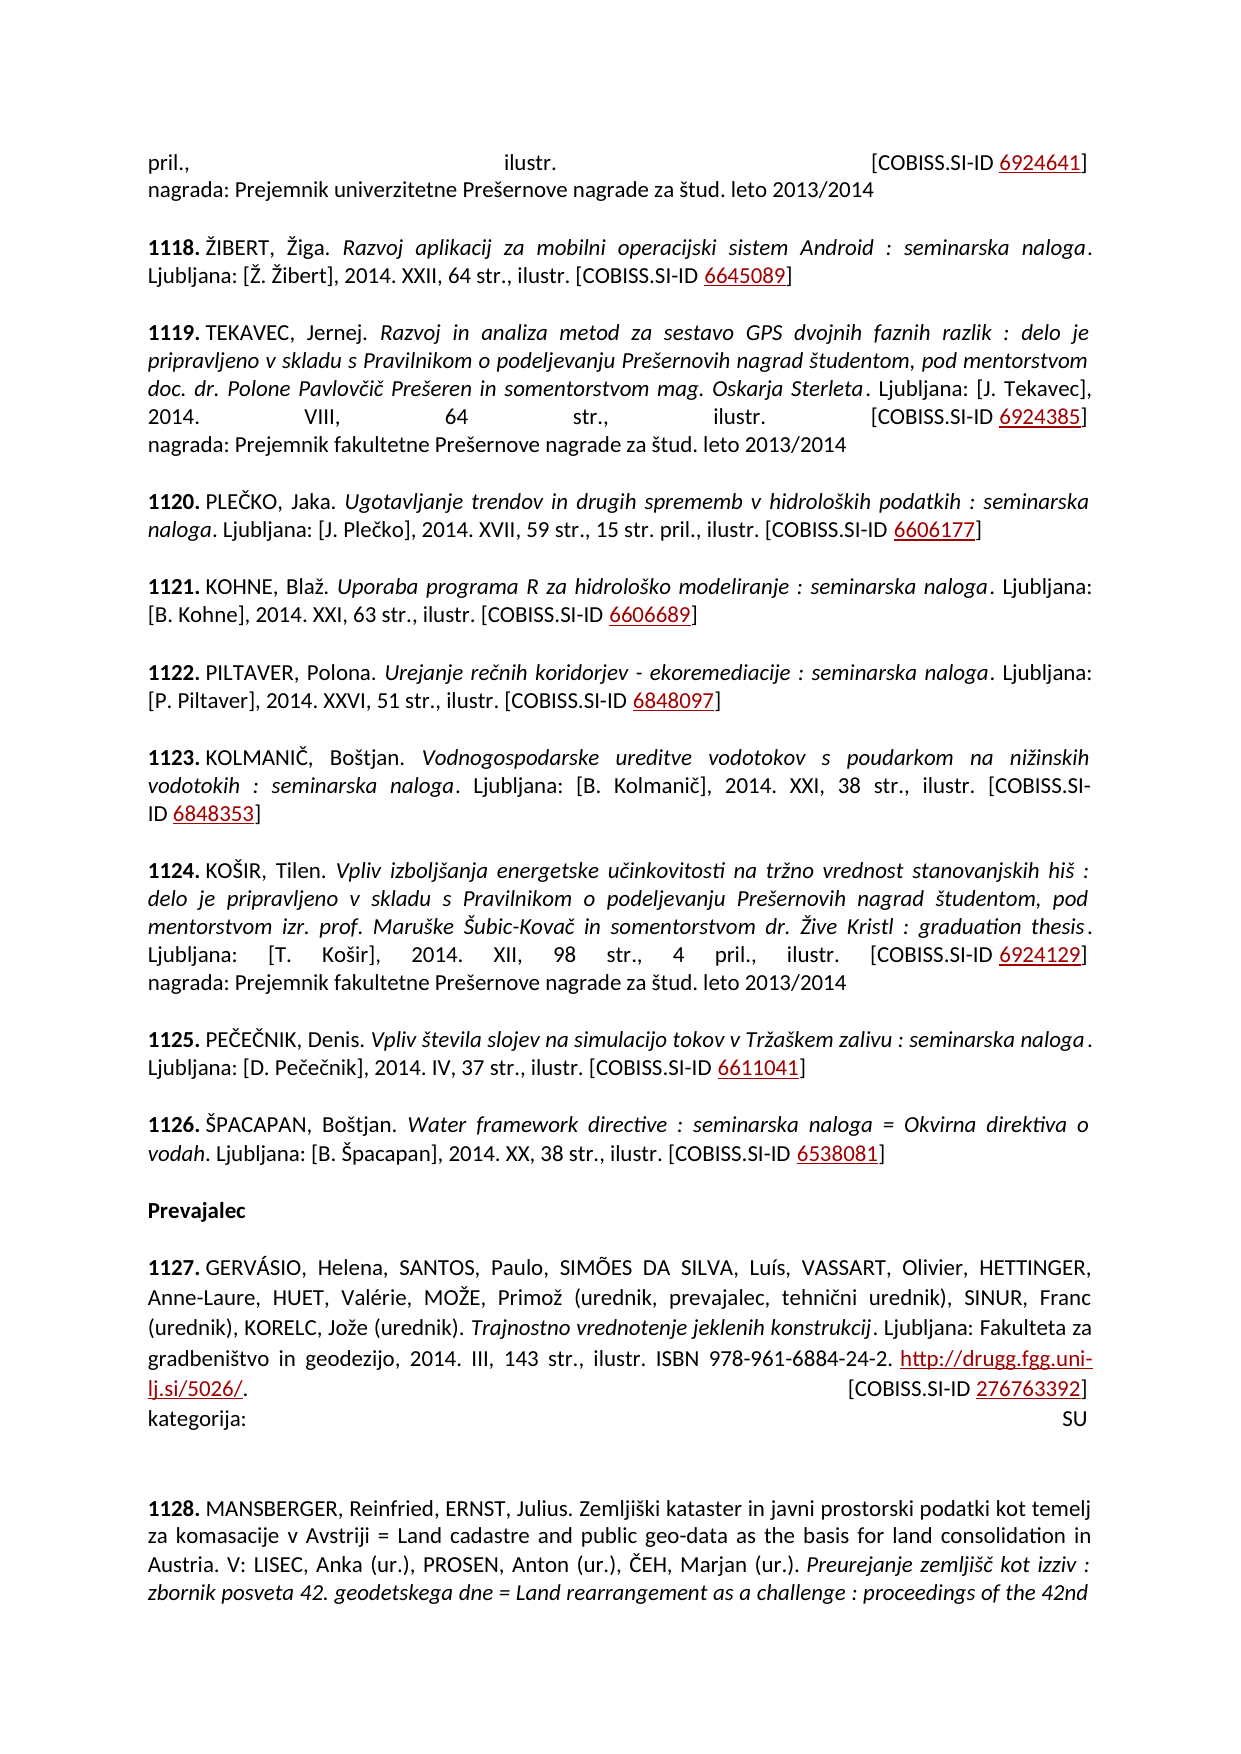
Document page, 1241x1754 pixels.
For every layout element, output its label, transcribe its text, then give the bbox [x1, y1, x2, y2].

text 1118. ŽIBERT, Žiga. Razvoj aplikacij za mobilni operacijski sistem Android : seminarska naloga. Ljubljana: [Ž. Žibert], 2014. XXII, 64 str., ilustr. [COBISS.SI-ID 6645089] [148, 233, 1093, 289]
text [148, 148, 1093, 204]
text 1123. KOLMANIČ, Boštjan. Vodnogospodarske ureditve vodotokov s poudarkom na nižinskih vodotokih : seminarska naloga. Ljubljana: [B. Kolmanič], 2014. XXI, 38 str., ilustr. [COBISS.SI-ID 6848353] [148, 743, 1093, 827]
text 1125. PEČEČNIK, Denis. Vpliv števila slojev na simulacijo tokov v Tržaškem zalivu : seminarska naloga. Ljubljana: [D. Pečečnik], 2014. IV, 37 str., ilustr. [COBISS.SI-ID 6611041] [148, 1025, 1093, 1081]
subtitle Prevajalec [148, 1196, 1093, 1224]
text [148, 1494, 1093, 1606]
text 1119. TEKAVEC, Jernej. Razvoj in analiza metod za sestavo GPS dvojnih faznih razlik : delo je pripravljeno v skladu s Pravilnikom o podeljevanju Prešernovih nagrad študentom, pod mentorstvom doc. dr. Polone Pavlovčič Prešeren in somentorstvom mag. Oskarja Sterleta. Ljubljana: [J. Tekavec], 2014. VIII, 64 str., ilustr. [COBISS.SI-ID 6924385] nagrada: Prejemnik fakultetne Prešernove nagrade za štud. leto 2013/2014 [148, 318, 1093, 458]
text 1127. GERVÁSIO, Helena, SANTOS, Paulo, SIMÕES DA SILVA, Luís, VASSART, Olivier, HETTINGER, Anne-Laure, HUET, Valérie, MOŽE, Primož (urednik, prevajalec, tehnični urednik), SINUR, Franc (urednik), KORELC, Jože (urednik). Trajnostno vrednotenje jeklenih konstrukcij. Ljubljana: Fakulteta za gradbeništvo in geodezijo, 2014. III, 143 str., ilustr. ISBN 978-961-6884-24-2. http://drugg.fgg.uni-lj.si/5026/. [COBISS.SI-ID 276763392] kategorija: SU [148, 1253, 1093, 1462]
text 1122. PILTAVER, Polona. Urejanje rečnih koridorjev - ekoremediacije : seminarska naloga. Ljubljana: [P. Piltaver], 2014. XXVI, 51 str., ilustr. [COBISS.SI-ID 6848097] [148, 658, 1093, 714]
text 1120. PLEČKO, Jaka. Ugotavljanje trendov in drugih sprememb v hidroloških podatkih : seminarska naloga. Ljubljana: [J. Plečko], 2014. XVII, 59 str., 15 str. pril., ilustr. [COBISS.SI-ID 6606177] [148, 487, 1093, 543]
text 1126. ŠPACAPAN, Boštjan. Water framework directive : seminarska naloga = Okvirna direktiva o vodah. Ljubljana: [B. Špacapan], 2014. XX, 38 str., ilustr. [COBISS.SI-ID 6538081] [148, 1111, 1093, 1167]
text 1124. KOŠIR, Tilen. Vpliv izboljšanja energetske učinkovitosti na tržno vrednost stanovanjskih hiš : delo je pripravljeno v skladu s Pravilnikom o podeljevanju Prešernovih nagrad študentom, pod mentorstvom izr. prof. Maruške Šubic-Kovač in somentorstvom dr. Žive Kristl : graduation thesis. Ljubljana: [T. Košir], 2014. XII, 98 str., 4 pril., ilustr. [COBISS.SI-ID 6924129] nagrada: Prejemnik fakultetne Prešernove nagrade za štud. leto 2013/2014 [148, 856, 1093, 996]
text 1121. KOHNE, Blaž. Uporaba programa R za hidrološko modeliranje : seminarska naloga. Ljubljana: [B. Kohne], 2014. XXI, 63 str., ilustr. [COBISS.SI-ID 6606689] [148, 572, 1093, 628]
